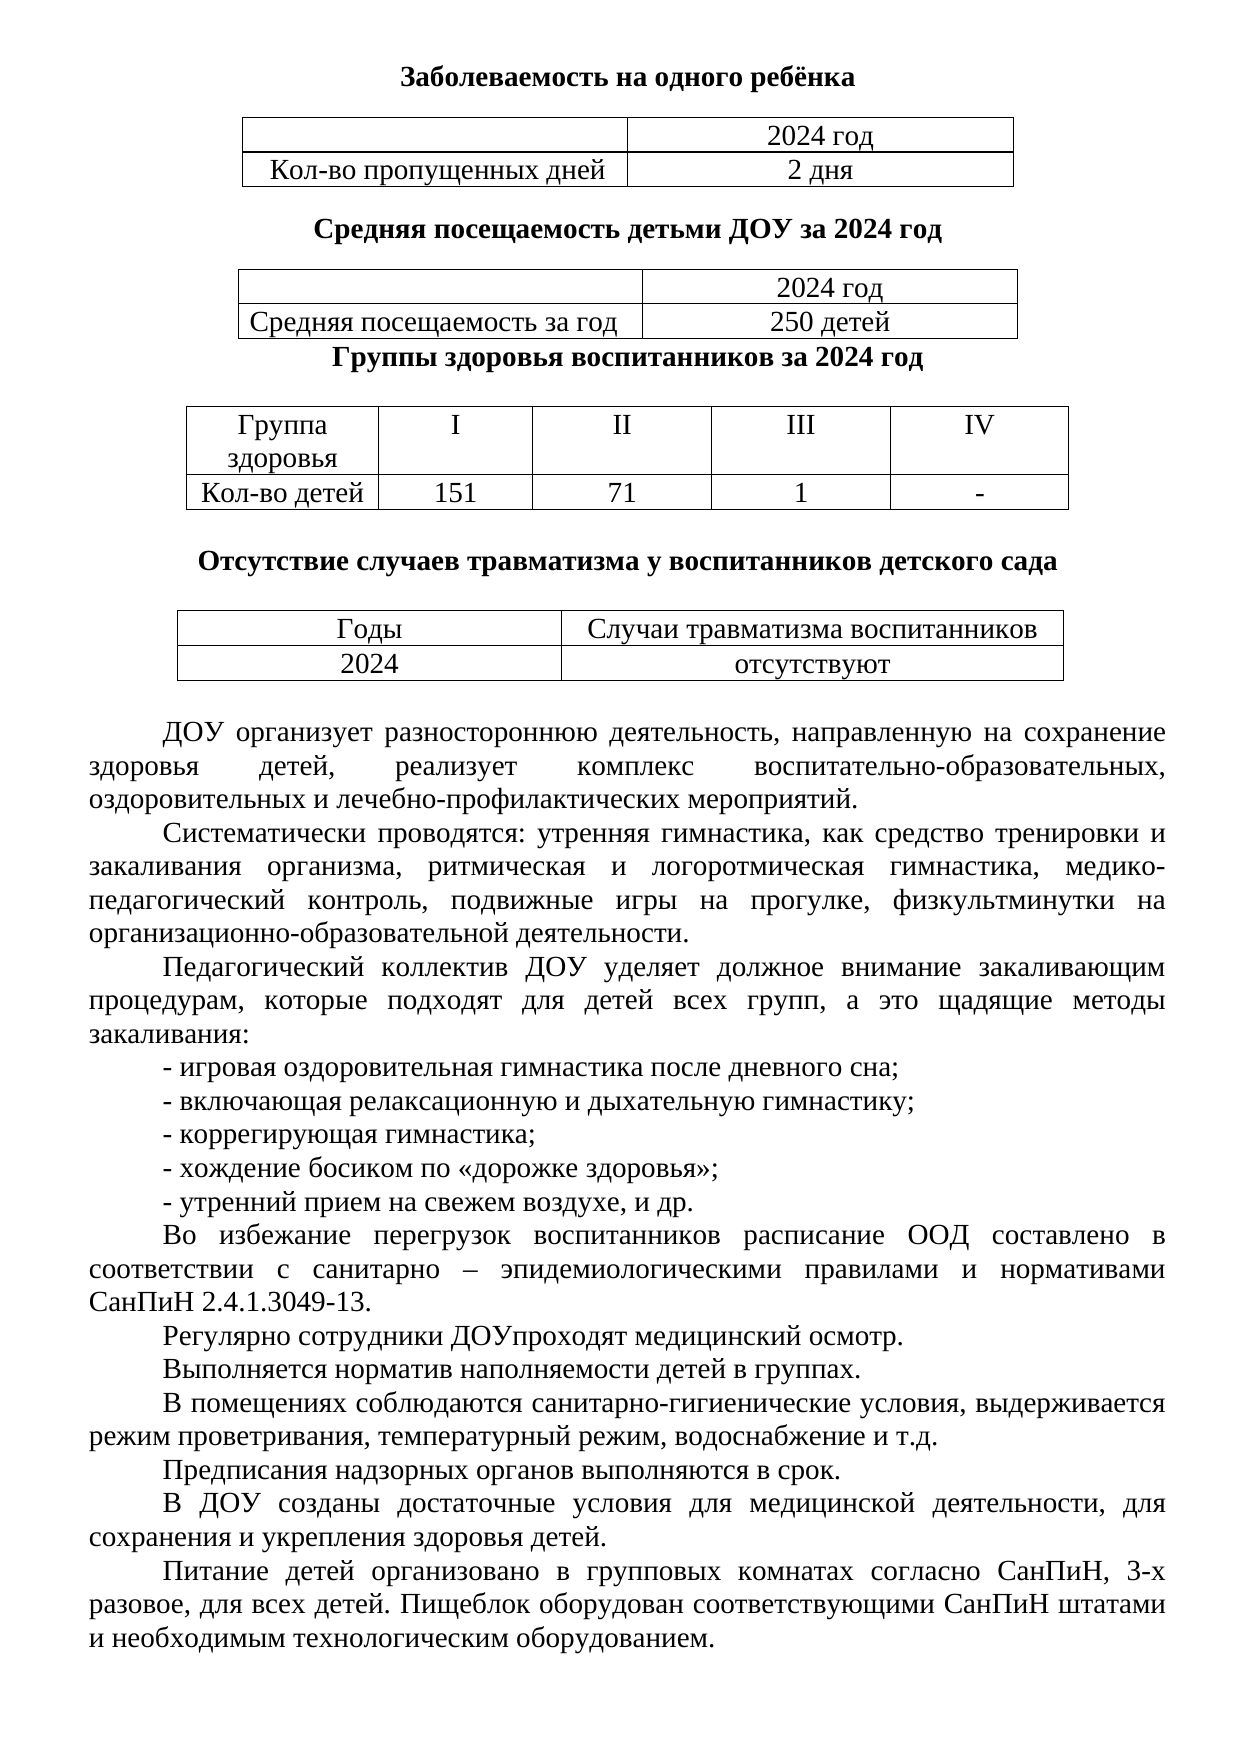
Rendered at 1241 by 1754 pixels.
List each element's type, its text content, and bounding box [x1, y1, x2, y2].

table_cell 71 [533, 475, 711, 509]
table_cell 250 детей [643, 304, 1017, 338]
text - утренний прием на свежем воздухе, и др. [89, 1184, 1167, 1217]
table_header I [379, 407, 532, 474]
text Систематически проводятся: утренняя гимнастика, как средство тренировки и закаливания организма, ритмическая и логоротмическая гимнастика, медико-педагогический контроль, подвижные игры на прогулке, физкультминутки на организационно-образовательной деятельности. [89, 815, 1167, 949]
table_header Случаи травматизма воспитанников [562, 611, 1063, 645]
text Средняя посещаемость детьми ДОУ за 2024 год [89, 211, 1167, 244]
text Отсутствие случаев травматизма у воспитанников детского сада [89, 543, 1167, 577]
table_header 2024 год [643, 270, 1017, 303]
text Питание детей организовано в групповых комнатах согласно СанПиН, 3-х разовое, для всех детей. Пищеблок оборудован соответствующими СанПиН штатами и необходимым технологическим оборудованием. [89, 1553, 1167, 1653]
text Педагогический коллектив ДОУ уделяет должное внимание закаливающим процедурам, которые подходят для детей всех групп, а это щадящие методы закаливания: [89, 949, 1167, 1049]
table_cell 2024 [178, 646, 561, 679]
table_header II [533, 407, 711, 474]
text ДОУ организует разностороннюю деятельность, направленную на сохранение здоровья детей, реализует комплекс воспитательно-образовательных, оздоровительных и лечебно-профилактических мероприятий. [89, 714, 1167, 815]
table_cell 2 дня [628, 153, 1013, 186]
text - включающая релаксационную и дыхательную гимнастику; [89, 1083, 1167, 1117]
table_cell 151 [379, 475, 532, 509]
text - хождение босиком по «дорожке здоровья»; [89, 1150, 1167, 1184]
table_header 2024 год [628, 118, 1013, 151]
text В помещениях соблюдаются санитарно-гигиенические условия, выдерживается режим проветривания, температурный режим, водоснабжение и т.д. [89, 1385, 1167, 1452]
table_header Годы [178, 611, 561, 645]
table_cell Кол-во пропущенных дней [243, 153, 627, 186]
table_header [239, 270, 642, 303]
text В ДОУ созданы достаточные условия для медицинской деятельности, для сохранения и укрепления здоровья детей. [89, 1486, 1167, 1553]
table_cell 1 [712, 475, 890, 509]
table_header Группа здоровья [187, 407, 378, 474]
text - коррегирующая гимнастика; [89, 1117, 1167, 1150]
text - игровая оздоровительная гимнастика после дневного сна; [89, 1049, 1167, 1083]
text Группы здоровья воспитанников за 2024 год [89, 339, 1167, 372]
text Во избежание перегрузок воспитанников расписание ООД составлено в соответствии с санитарно – эпидемиологическими правилами и нормативами СанПиН 2.4.1.3049-13. [89, 1217, 1167, 1318]
table_header III [712, 407, 890, 474]
table_cell - [891, 475, 1068, 509]
text Заболеваемость на одного ребёнка [89, 59, 1167, 93]
table_cell Средняя посещаемость за год [239, 304, 642, 338]
table_cell отсутствуют [562, 646, 1063, 679]
text Выполняется норматив наполняемости детей в группах. [89, 1351, 1167, 1385]
text Предписания надзорных органов выполняются в срок. [89, 1452, 1167, 1486]
table_header IV [891, 407, 1068, 474]
table_cell Кол-во детей [187, 475, 378, 509]
text Регулярно сотрудники ДОУпроходят медицинский осмотр. [89, 1318, 1167, 1351]
table_header [243, 118, 627, 151]
